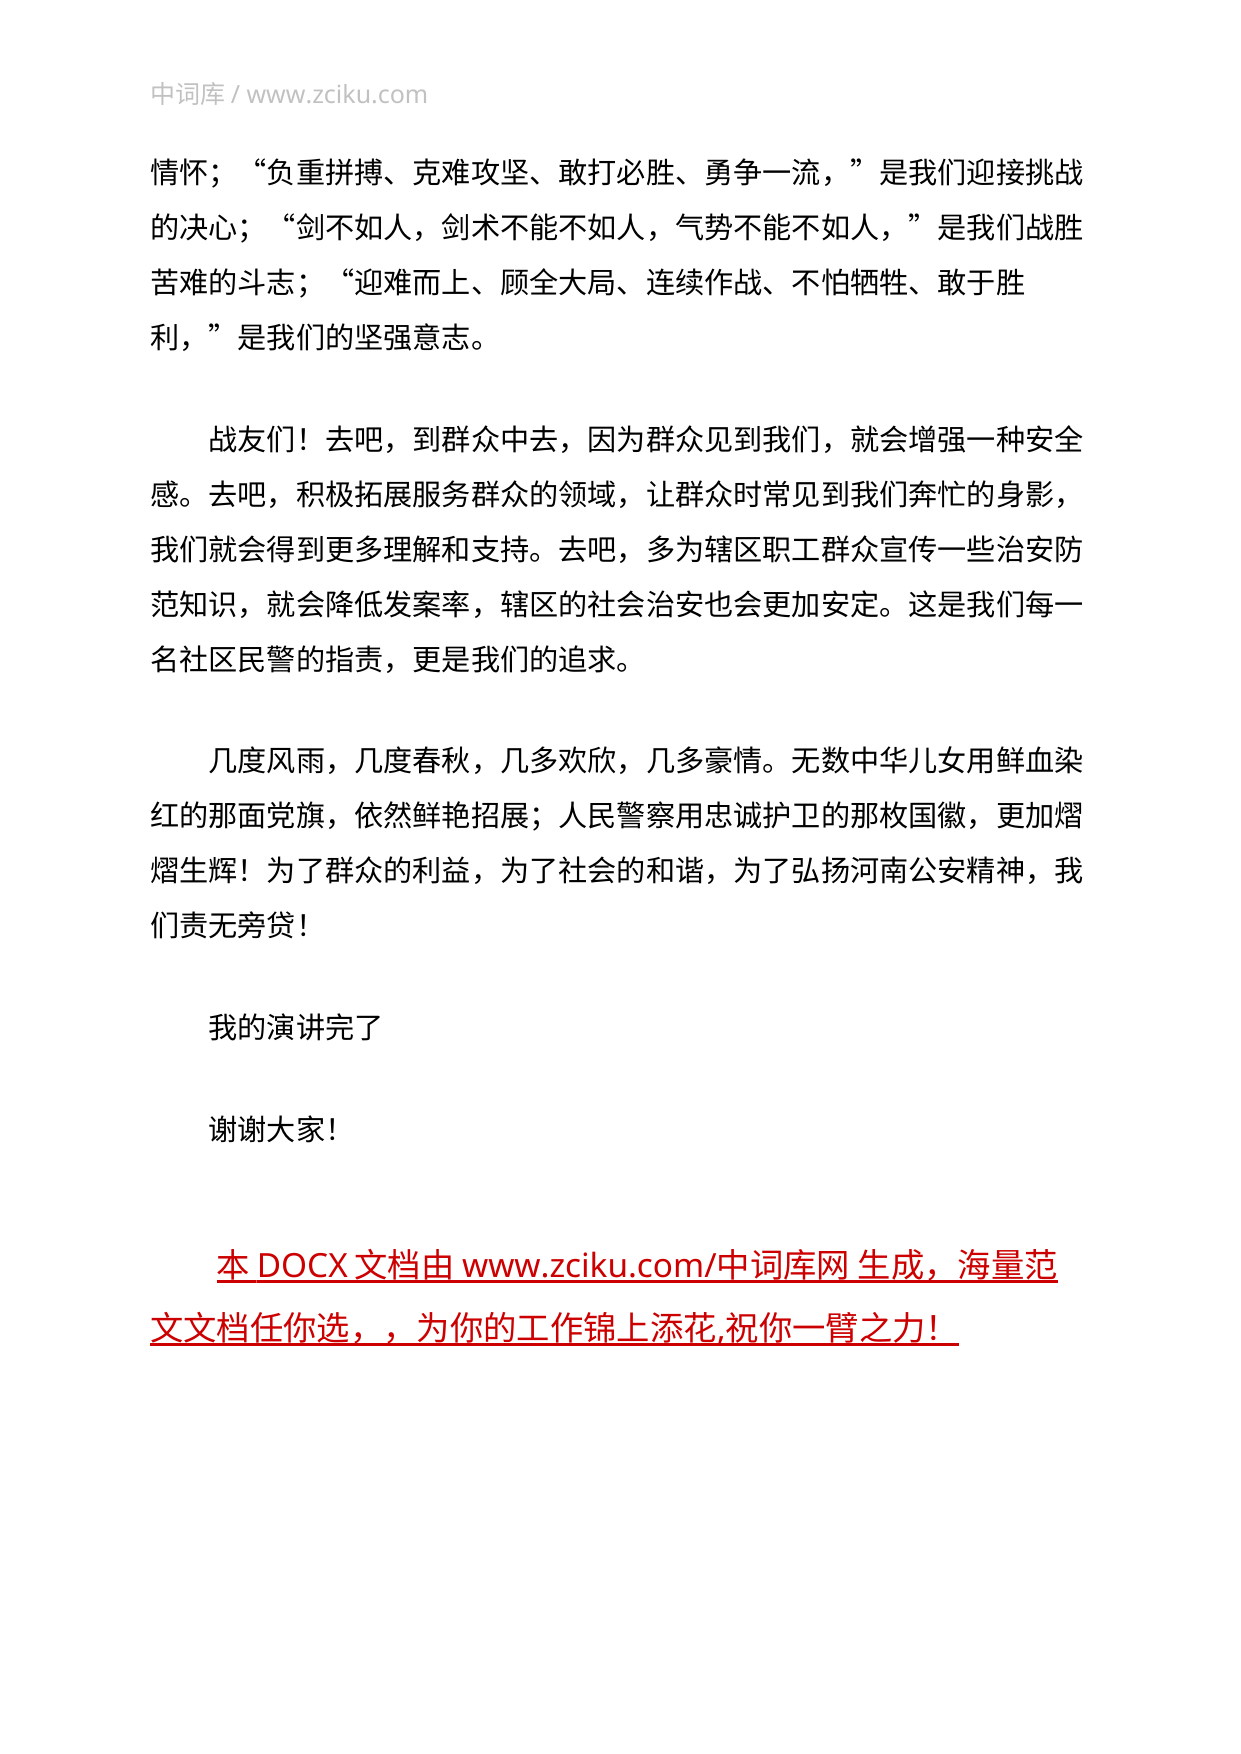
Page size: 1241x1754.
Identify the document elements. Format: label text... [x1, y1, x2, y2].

text 几度风雨，几度春秋，几多欢欣，几多豪情。无数中华儿女用鲜血染红的那面党旗，依然鲜艳招展；人民警察用忠诚护卫的那枚国徽，更加熠熠生辉！为了群众的利益，为了社会的和谐，为了弘扬河南公安精神，我们责无旁贷！ [150, 738, 1090, 945]
text 本DOCX文档由 www.zciku.com/中词库网 生成，海量范文文档任你选，，为你的工作锦上添花,祝你一臂之力！ [150, 1239, 1090, 1350]
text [150, 150, 1090, 357]
text 谢谢大家！ [150, 1106, 1090, 1148]
text 我的演讲完了 [150, 1004, 1090, 1047]
text 战友们！去吧，到群众中去，因为群众见到我们，就会增强一种安全感。去吧，积极拓展服务群众的领域，让群众时常见到我们奔忙的身影，我们就会得到更多理解和支持。去吧，多为辖区职工群众宣传一些治安防范知识，就会降低发案率，辖区的社会治安也会更加安定。这是我们每一名社区民警的指责，更是我们的追求。 [150, 416, 1090, 678]
